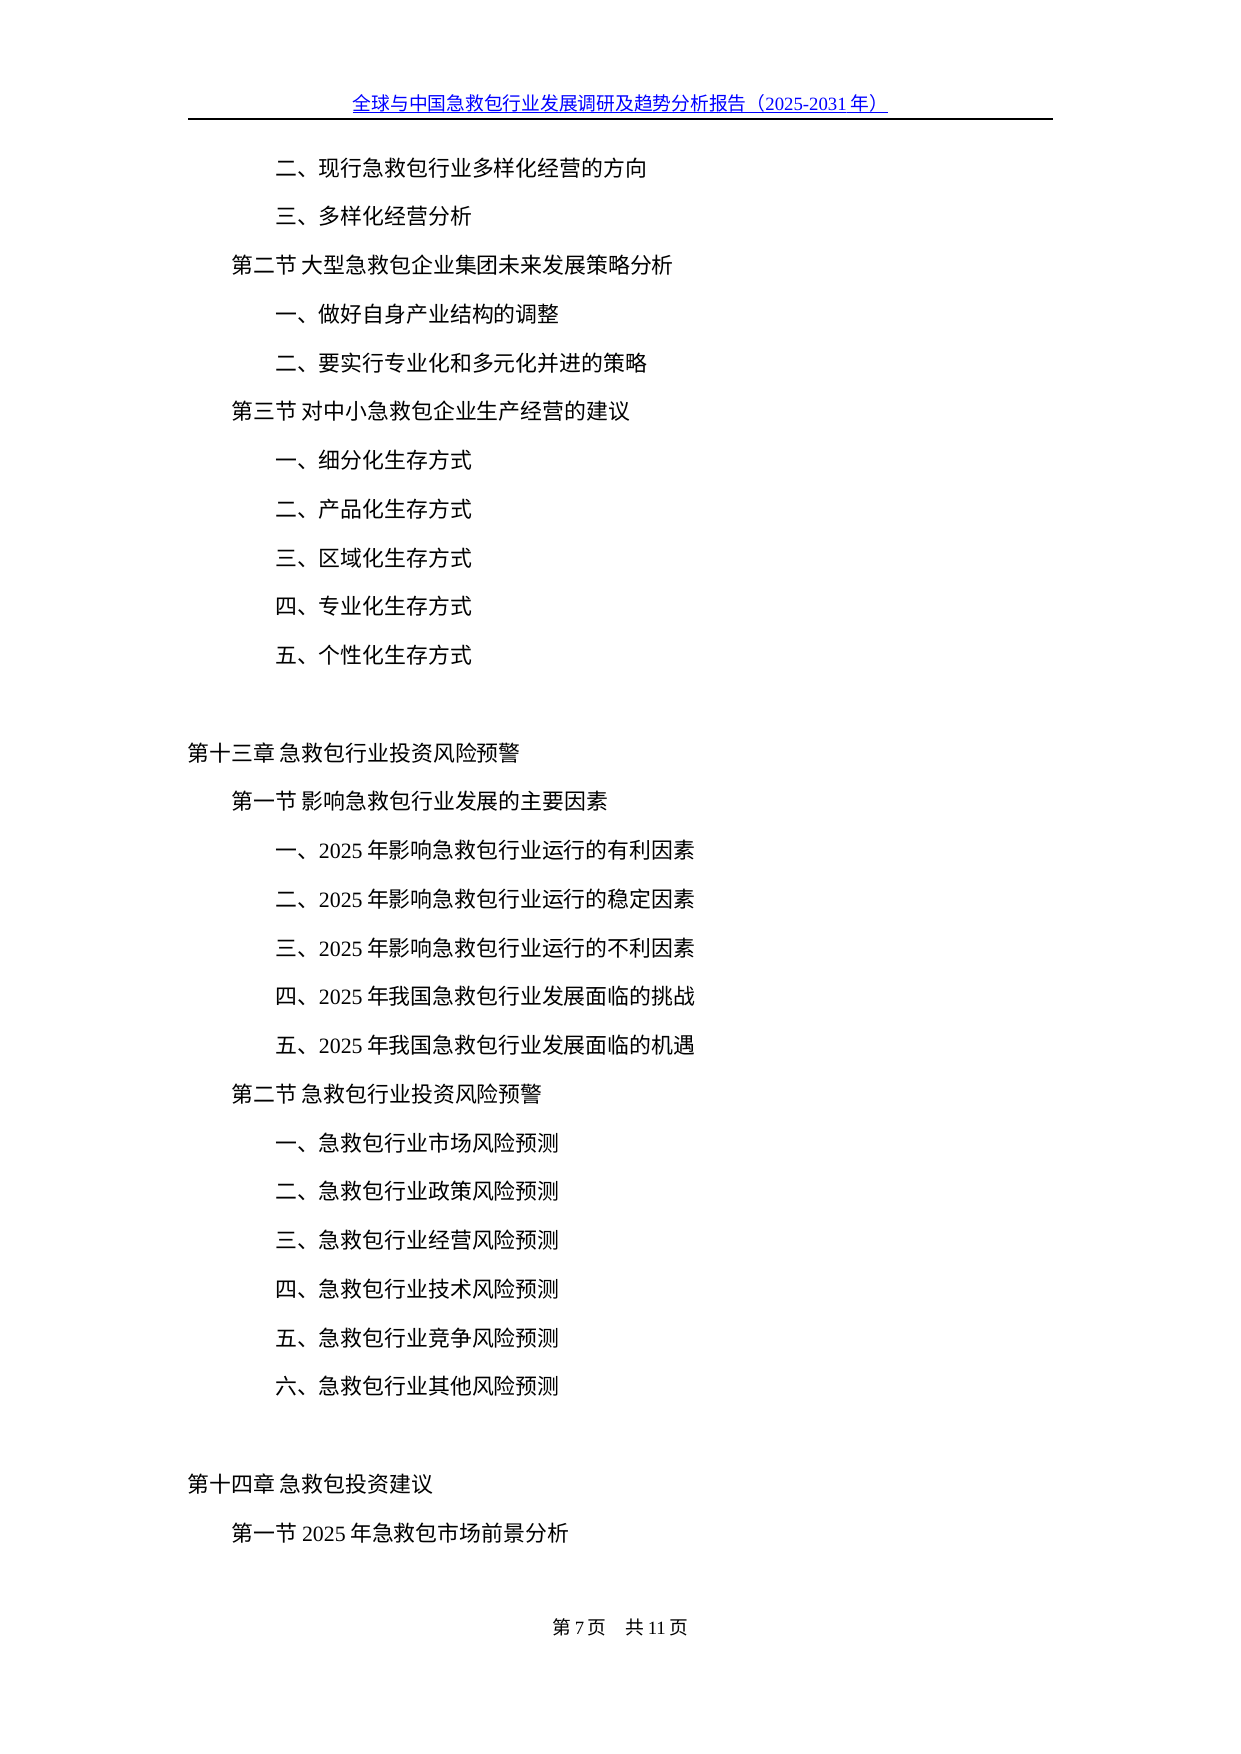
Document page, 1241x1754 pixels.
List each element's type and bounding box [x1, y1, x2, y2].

text [187, 150, 1053, 1548]
